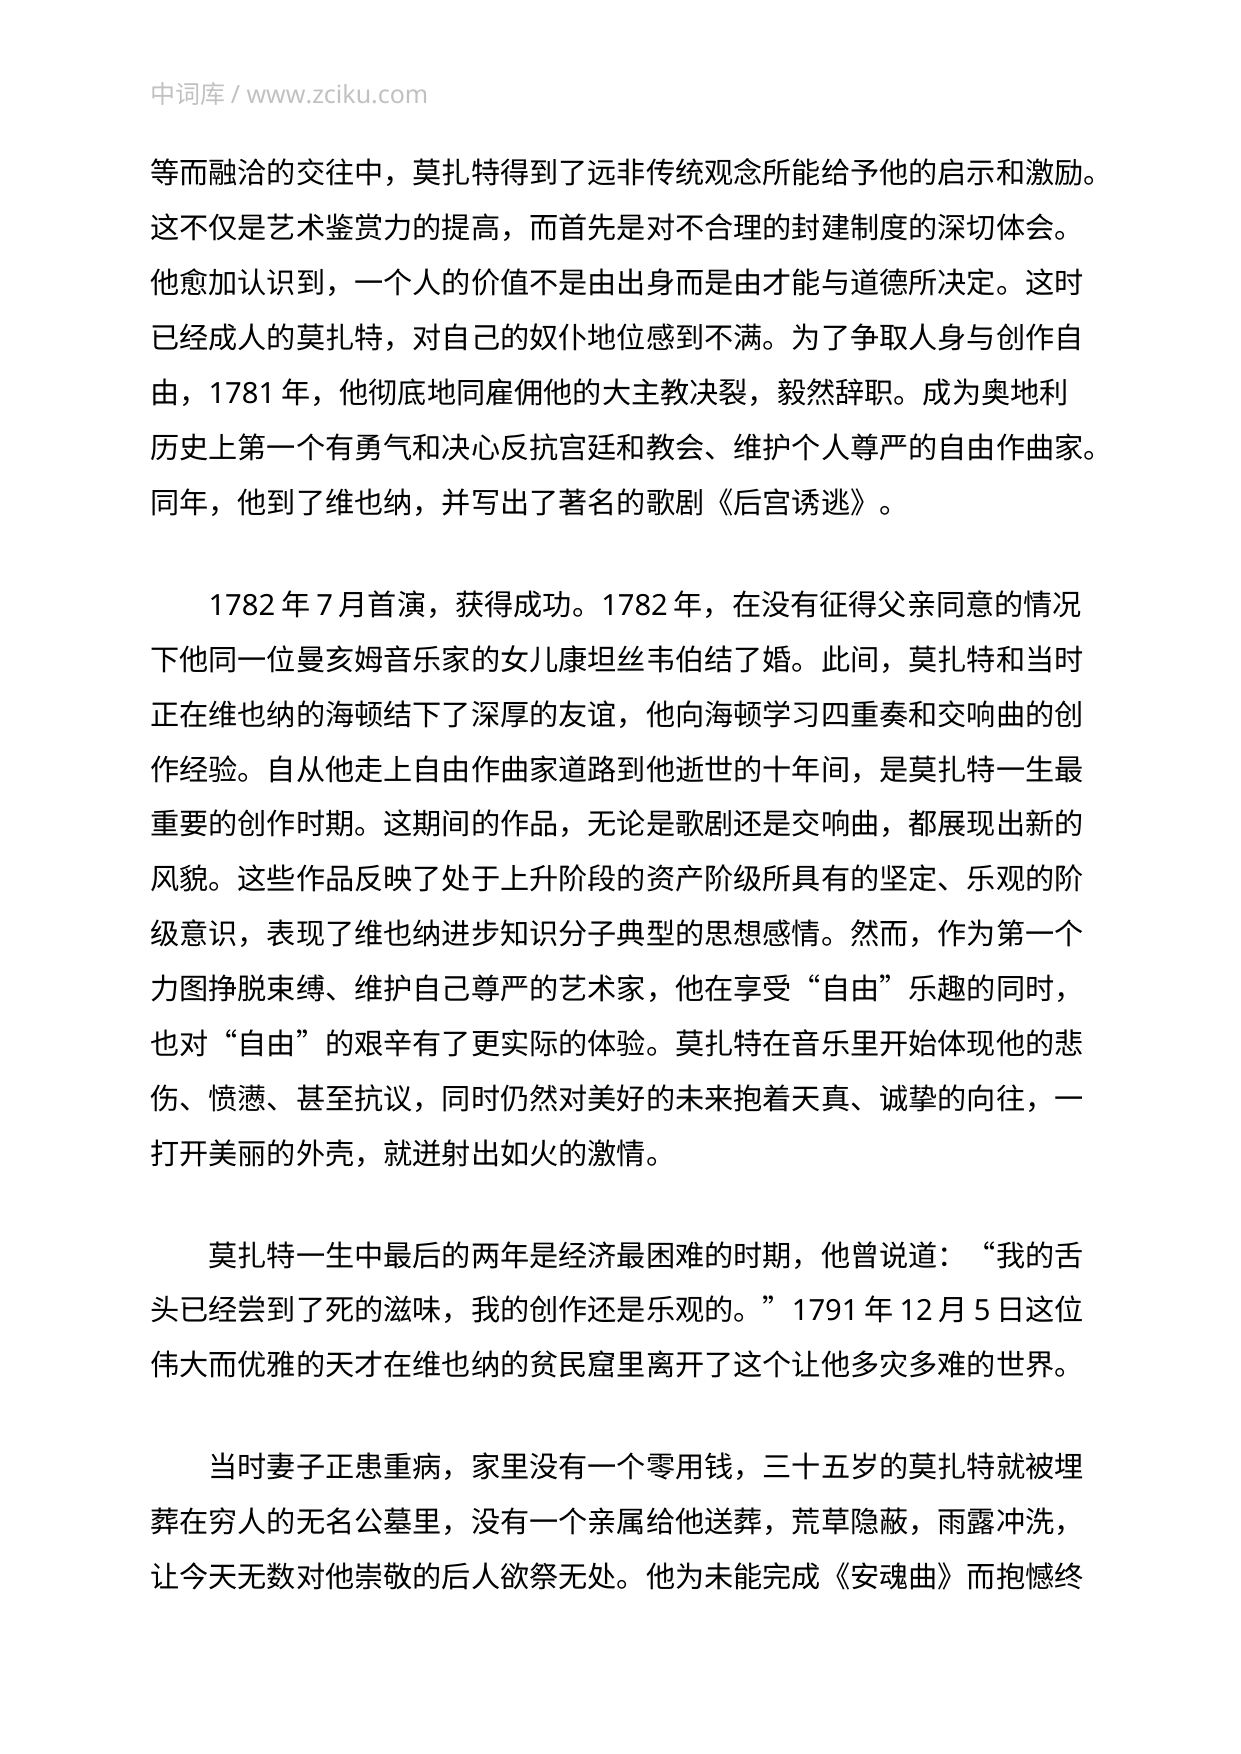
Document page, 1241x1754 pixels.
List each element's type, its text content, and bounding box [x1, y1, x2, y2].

text 莫扎特一生中最后的两年是经济最困难的时期，他曾说道：“我的舌头已经尝到了死的滋味，我的创作还是乐观的。”1791年12月5日这位伟大而优雅的天才在维也纳的贫民窟里离开了这个让他多灾多难的世界。 [150, 1232, 1090, 1384]
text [150, 1444, 1090, 1596]
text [150, 150, 1090, 522]
text 1782年7月首演，获得成功。1782年，在没有征得父亲同意的情况下他同一位曼亥姆音乐家的女儿康坦丝韦伯结了婚。此间，莫扎特和当时正在维也纳的海顿结下了深厚的友谊，他向海顿学习四重奏和交响曲的创作经验。自从他走上自由作曲家道路到他逝世的十年间，是莫扎特一生最重要的创作时期。这期间的作品，无论是歌剧还是交响曲，都展现出新的风貌。这些作品反映了处于上升阶段的资产阶级所具有的坚定、乐观的阶级意识，表现了维也纳进步知识分子典型的思想感情。然而，作为第一个力图挣脱束缚、维护自己尊严的艺术家，他在享受“自由”乐趣的同时，也对“自由”的艰辛有了更实际的体验。莫扎特在音乐里开始体现他的悲伤、愤懑、甚至抗议，同时仍然对美好的未来抱着天真、诚挚的向往，一打开美丽的外壳，就迸射出如火的激情。 [150, 581, 1090, 1173]
